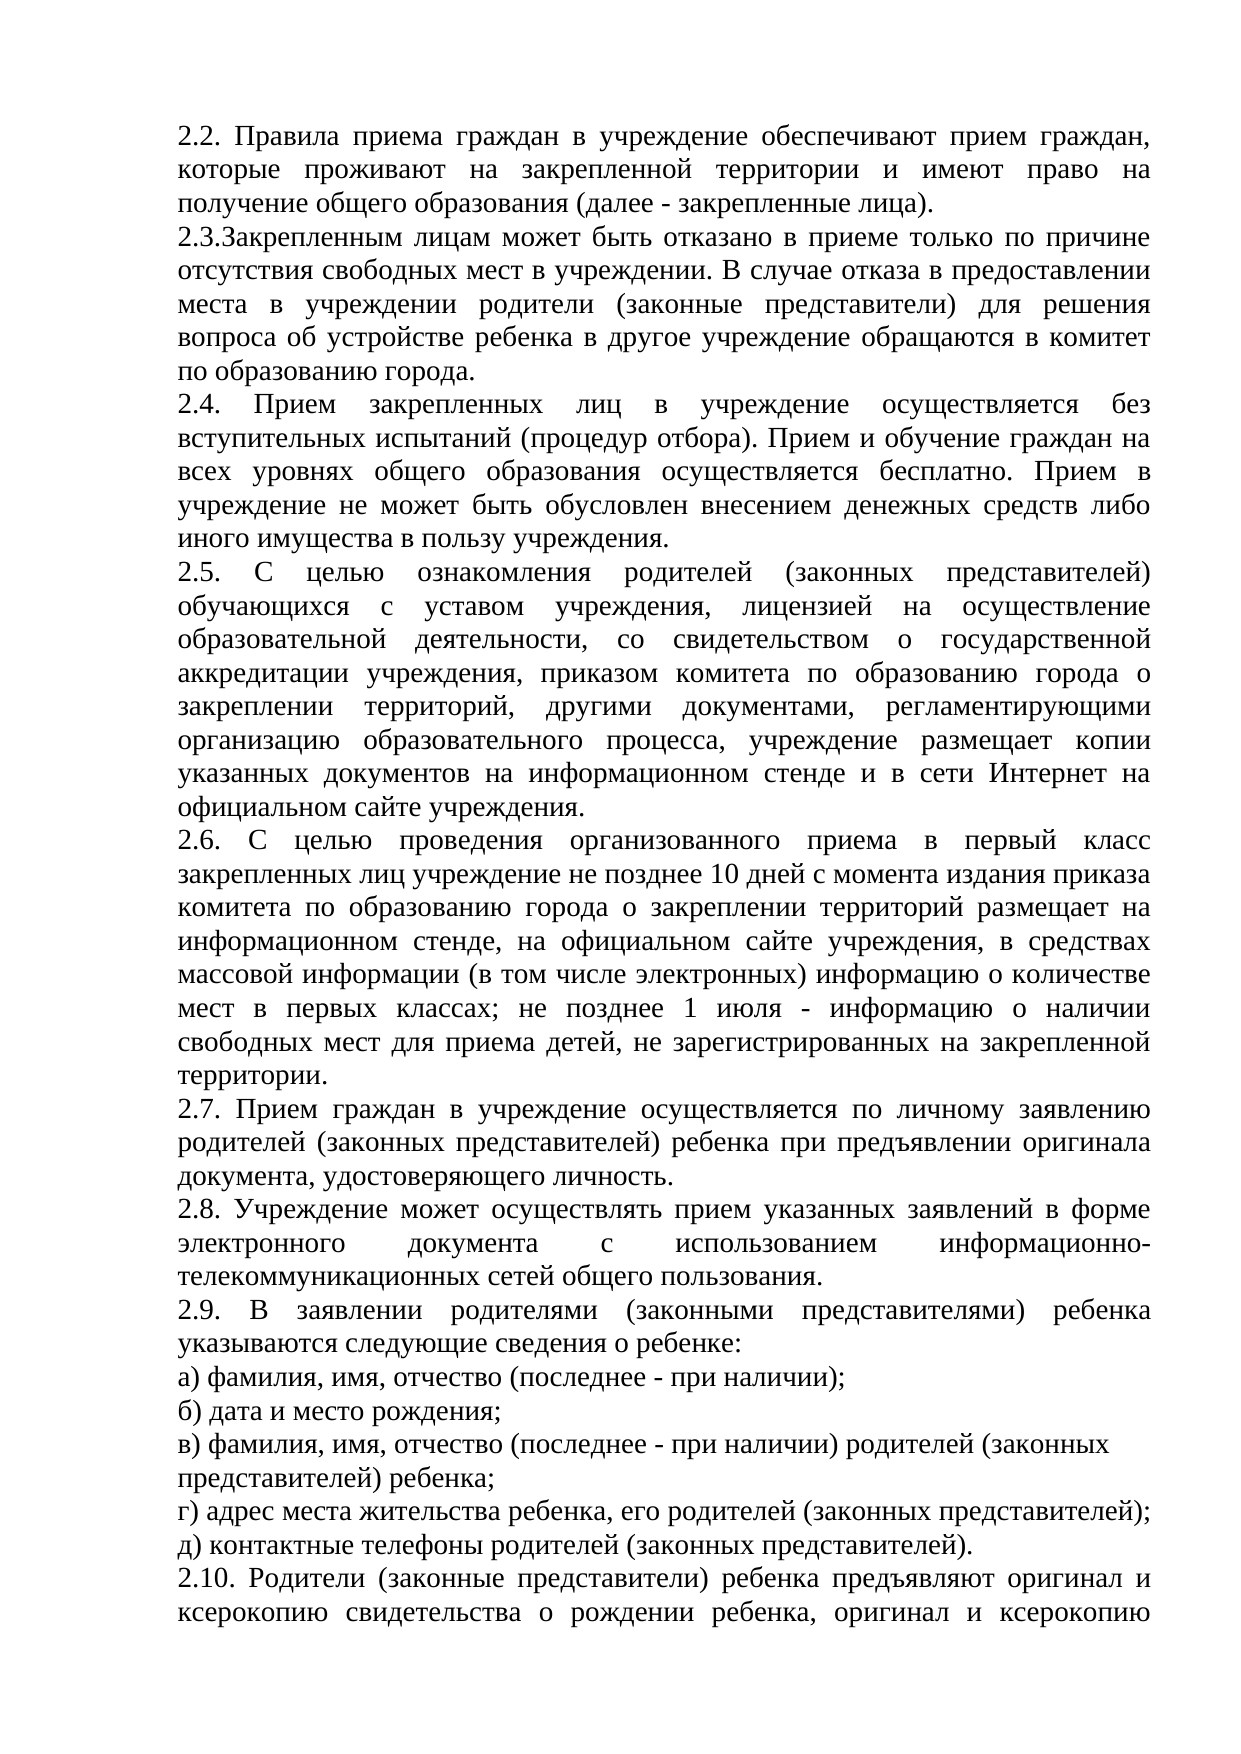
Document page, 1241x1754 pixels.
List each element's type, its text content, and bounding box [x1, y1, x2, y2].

text в) фамилия, имя, отчество (последнее - при наличии) родителей (законных [177, 1426, 1152, 1460]
text 2.7. Прием граждан в учреждение осуществляется по личному заявлению родителей (законных представителей) ребенка при предъявлении оригинала документа, удостоверяющего личность. [177, 1091, 1152, 1191]
text б) дата и место рождения; [177, 1393, 1152, 1426]
text г) адрес места жительства ребенка, его родителей (законных представителей); [177, 1493, 1152, 1527]
text представителей) ребенка; [177, 1460, 1152, 1493]
text 2.8. Учреждение может осуществлять прием указанных заявлений в форме электронного документа с использованием информационно-телекоммуникационных сетей общего пользования. [177, 1191, 1152, 1292]
text а) фамилия, имя, отчество (последнее - при наличии); [177, 1359, 1152, 1393]
text 2.5. С целью ознакомления родителей (законных представителей) обучающихся с уставом учреждения, лицензией на осуществление образовательной деятельности, со свидетельством о государственной аккредитации учреждения, приказом комитета по образованию города о закреплении территорий, другими документами, регламентирующими организацию образовательного процесса, учреждение размещает копии указанных документов на информационном стенде и в сети Интернет на официальном сайте учреждения. [177, 554, 1152, 822]
text 2.6. С целью проведения организованного приема в первый класс закрепленных лиц учреждение не позднее 10 дней с момента издания приказа комитета по образованию города о закреплении территорий размещает на информационном стенде, на официальном сайте учреждения, в средствах массовой информации (в том числе электронных) информацию о количестве мест в первых классах; не позднее 1 июля - информацию о наличии свободных мест для приема детей, не зарегистрированных на закрепленной территории. [177, 822, 1152, 1091]
text 2.9. В заявлении родителями (законными представителями) ребенка указываются следующие сведения о ребенке: [177, 1292, 1152, 1359]
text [177, 1560, 1152, 1627]
text 2.4. Прием закрепленных лиц в учреждение осуществляется без вступительных испытаний (процедур отбора). Прием и обучение граждан на всех уровнях общего образования осуществляется бесплатно. Прием в учреждение не может быть обусловлен внесением денежных средств либо иного имущества в пользу учреждения. [177, 386, 1152, 554]
text 2.3.Закрепленным лицам может быть отказано в приеме только по причине отсутствия свободных мест в учреждении. В случае отказа в предоставлении места в учреждении родители (законные представители) для решения вопроса об устройстве ребенка в другое учреждение обращаются в комитет по образованию города. [177, 219, 1152, 386]
text д) контактные телефоны родителей (законных представителей). [177, 1527, 1152, 1560]
text 2.2. Правила приема граждан в учреждение обеспечивают прием граждан, которые проживают на закрепленной территории и имеют право на получение общего образования (далее - закрепленные лица). [177, 118, 1152, 219]
